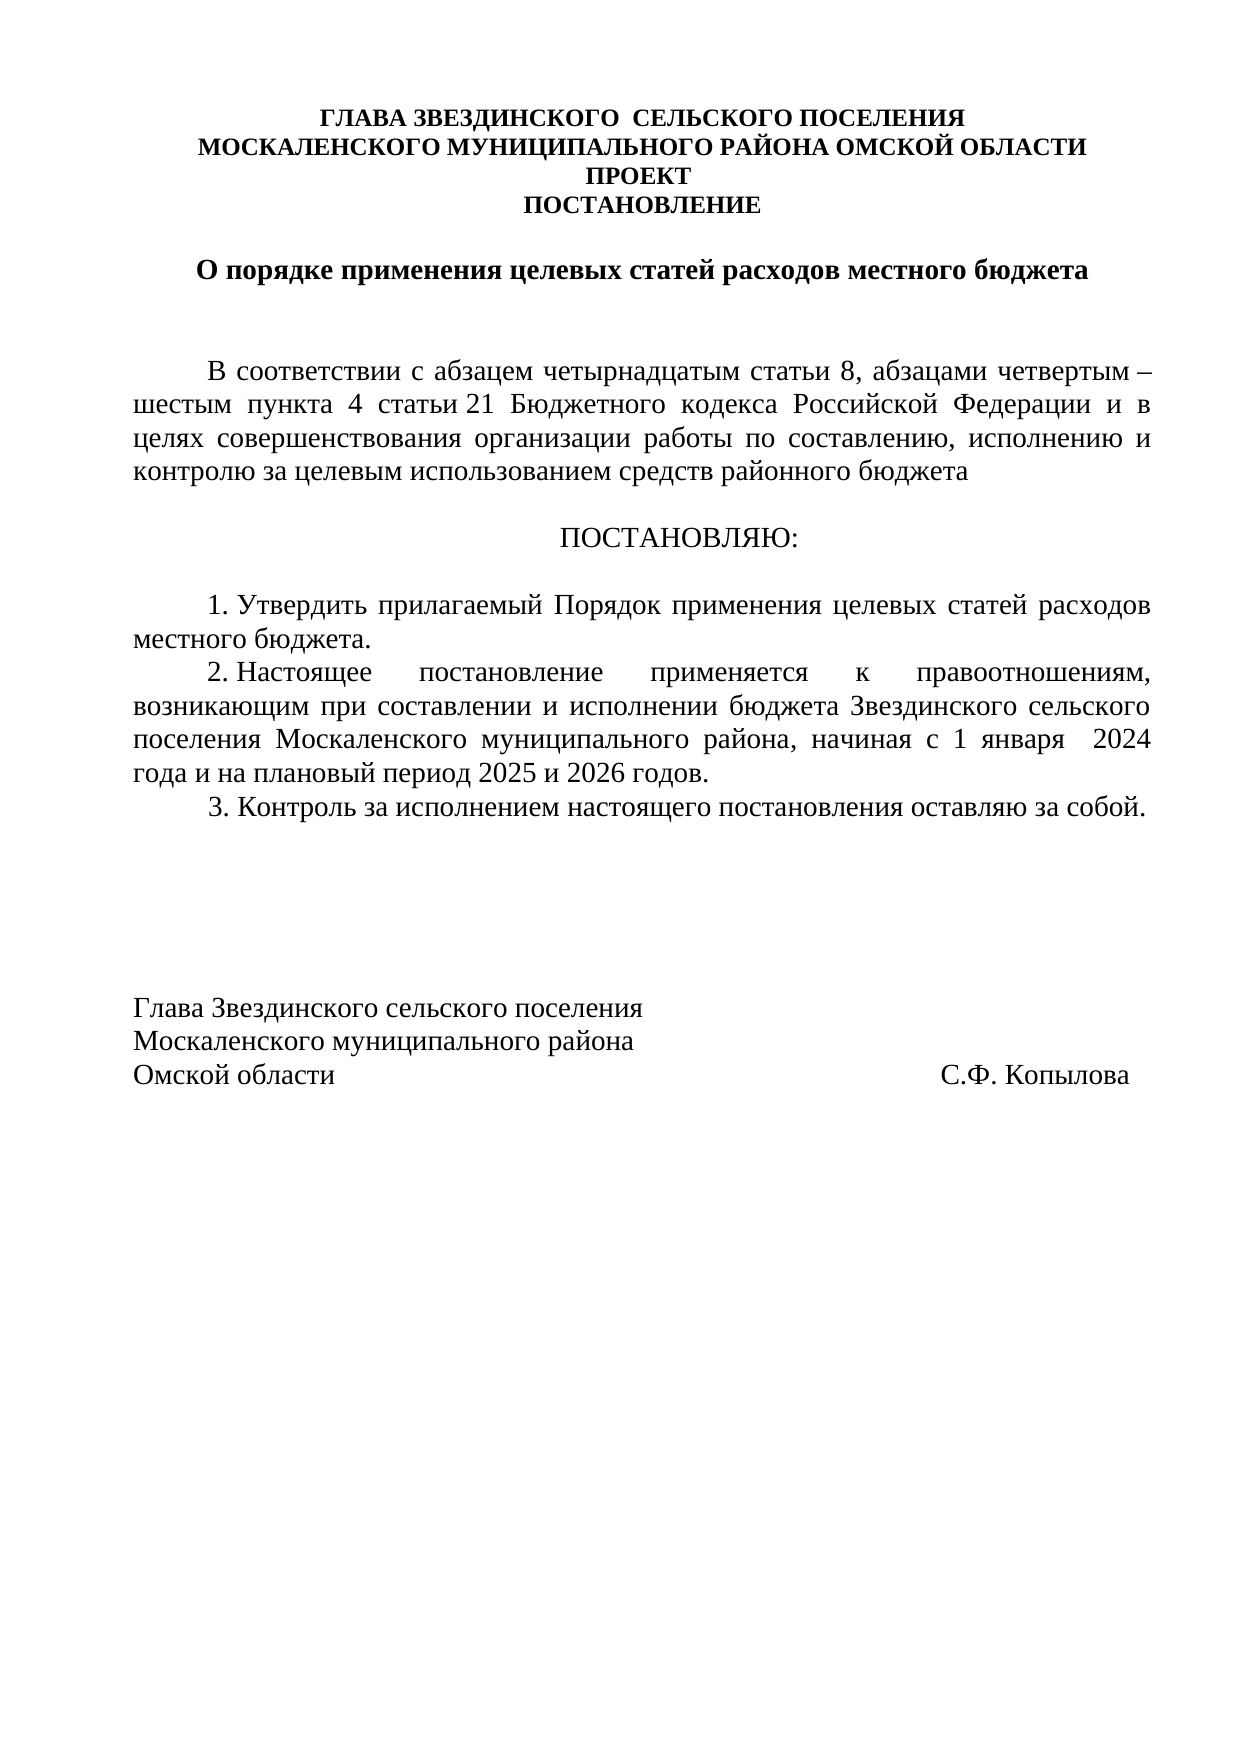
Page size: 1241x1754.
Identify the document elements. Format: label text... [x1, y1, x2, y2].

text 2. Настоящее постановление применяется к правоотношениям, возникающим при составлении и исполнении бюджета Звездинского сельского поселения Москаленского муниципального района, начиная с 1 января 2024 года и на плановый период 2025 и 2026 годов. [133, 654, 1152, 789]
text Москаленского муниципального района [133, 1023, 1152, 1057]
text Омской области С.Ф. Копылова [133, 1057, 1152, 1091]
text 3. Контроль за исполнением настоящего постановления оставляю за собой. [133, 789, 1152, 822]
text ГЛАВА ЗВЕЗДИНСКОГО СЕЛЬСКОГО ПОСЕЛЕНИЯ [133, 103, 1152, 132]
text Глава Звездинского сельского поселения [133, 990, 1152, 1023]
text 1. Утвердить прилагаемый Порядок применения целевых статей расходов местного бюджета. [133, 587, 1152, 654]
text В соответствии с абзацем четырнадцатым статьи 8, абзацами четвертым – шестым пункта 4 статьи 21 Бюджетного кодекса Российской Федерации и в целях совершенствования организации работы по составлению, исполнению и контролю за целевым использованием средств районного бюджета [133, 353, 1152, 487]
text ПРОЕКТ [133, 161, 1152, 190]
text ПОСТАНОВЛЯЮ: [133, 520, 1152, 554]
text МОСКАЛЕНСКОГО МУНИЦИПАЛЬНОГО РАЙОНА ОМСКОЙ ОБЛАСТИ [133, 132, 1152, 161]
text ПОСТАНОВЛЕНИЕ [133, 190, 1152, 218]
text О порядке применения целевых статей расходов местного бюджета [133, 252, 1152, 286]
